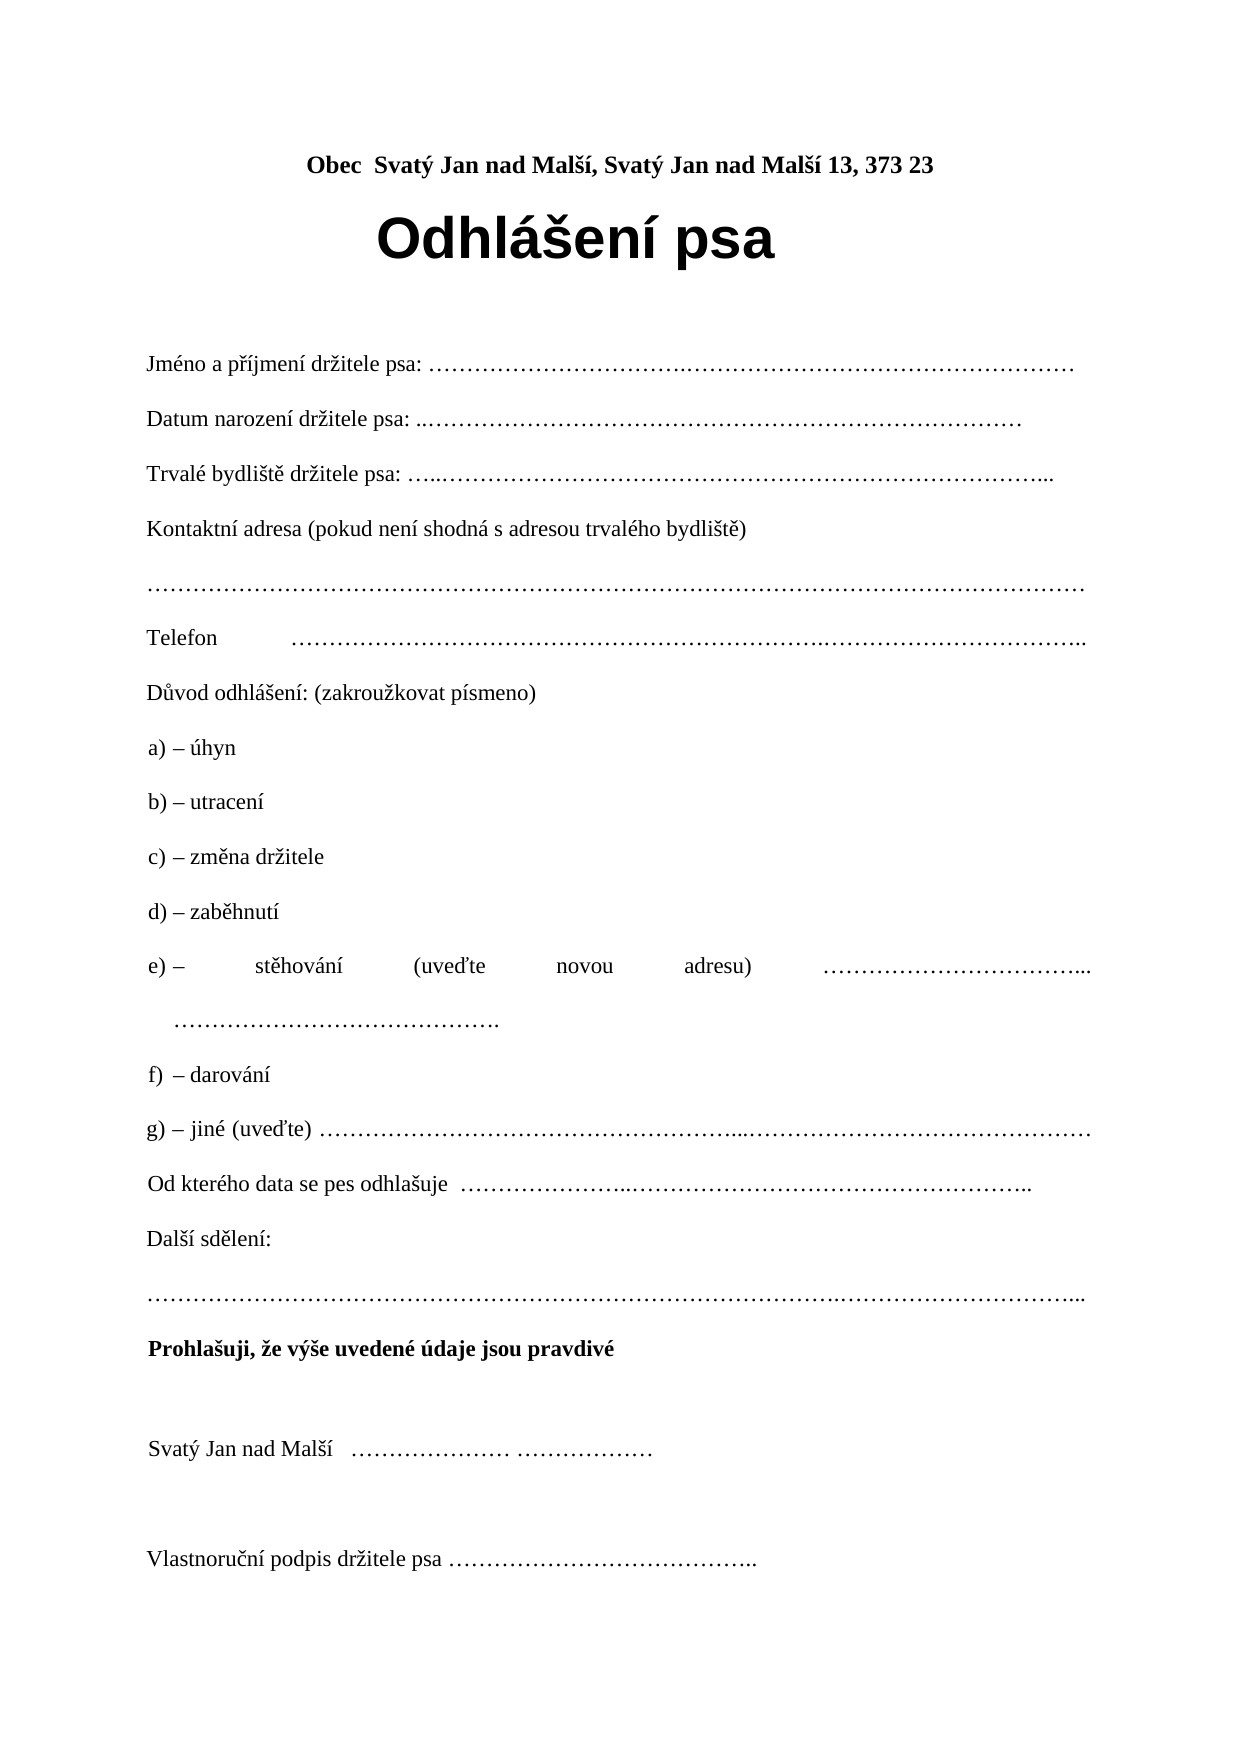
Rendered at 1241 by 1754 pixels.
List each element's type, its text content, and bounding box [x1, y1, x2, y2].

text …………………………………………………………………………………………………………… [146, 569, 1092, 596]
text Svatý Jan nad Malší ………………… ……………… [148, 1435, 1092, 1462]
text Další sdělení: [146, 1226, 1092, 1252]
text Kontaktní adresa (pokud není shodná s adresou trvalého bydliště) [146, 515, 1092, 541]
list – utracení [148, 788, 1092, 815]
text Odhlášení psa [148, 203, 785, 271]
text Telefon …………………………………………………………….…………………………….. [146, 624, 1092, 651]
text ……………………………………………………………………………….…………………………... [146, 1280, 1092, 1307]
text Prohlašuji, že výše uvedené údaje jsou pravdivé [148, 1335, 1092, 1361]
list – úhyn [148, 734, 1092, 760]
list – darování [148, 1061, 1092, 1087]
list – změna držitele [148, 843, 1092, 869]
text Obec Svatý Jan nad Malší, Svatý Jan nad Malší 13, 373 23 [148, 150, 1092, 179]
text Jméno a příjmení držitele psa: …………………………….…………………………………………… [146, 350, 1092, 377]
text Vlastnoruční podpis držitele psa ………………………………….. [146, 1544, 1092, 1571]
list – zaběhnutí [148, 898, 1092, 924]
text g) – jiné (uveďte) ………………………………………………...……………………………………… Od kterého data se pes odhlašuje …………………..…………………………………………….. [146, 1116, 1092, 1197]
text Trvalé bydliště držitele psa: …..……………………………………………………………………... [146, 460, 1092, 486]
text Datum narození držitele psa: ..…………………………………………………………………… [146, 405, 1092, 431]
text Důvod odhlášení: (zakroužkovat písmeno) [146, 679, 1092, 705]
list – stěhování (uveďte novou adresu) ……………………………...……………………………………. [148, 952, 1092, 1033]
